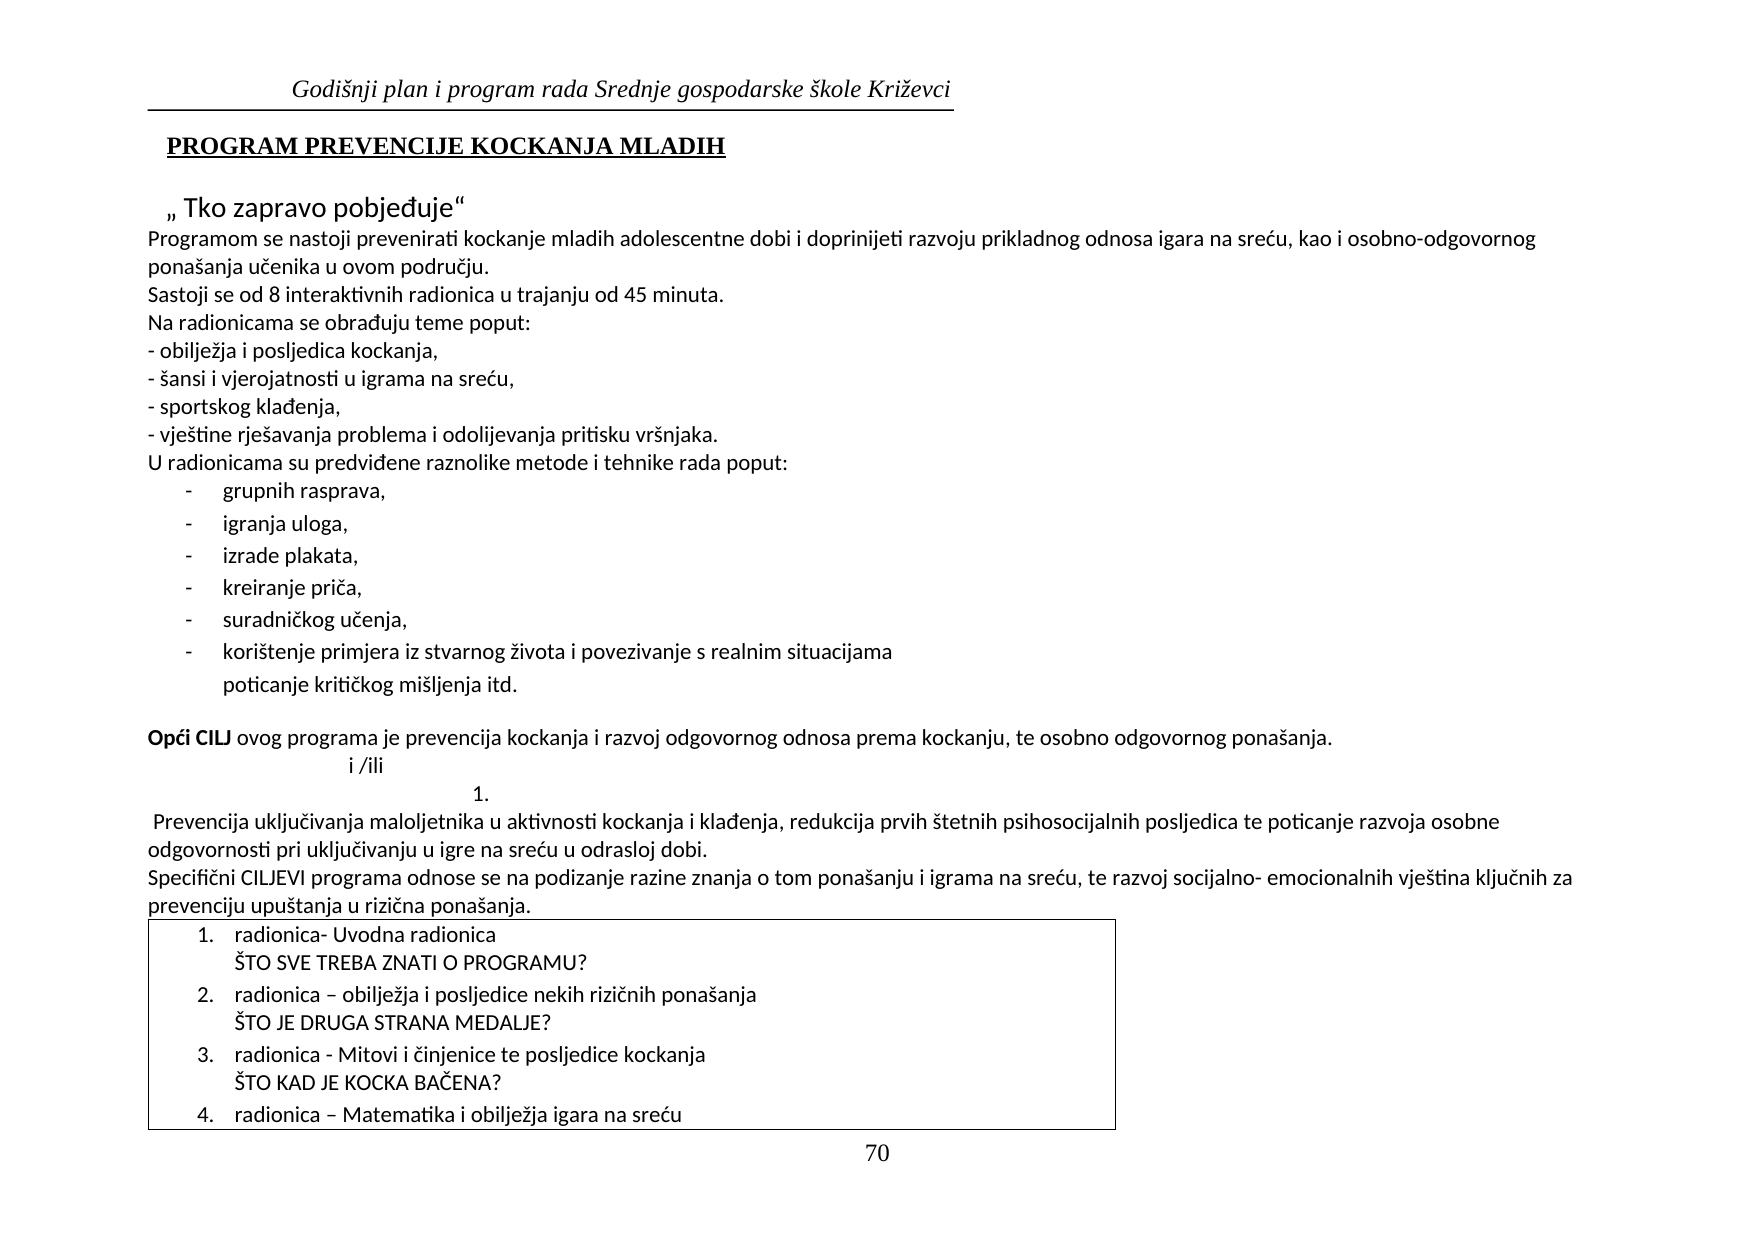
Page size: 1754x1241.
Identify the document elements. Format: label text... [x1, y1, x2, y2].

text Specifični CILJEVI programa odnose se na podizanje razine znanja o tom ponašanju i igrama na sreću, te razvoj socijalno- emocionalnih vještina ključnih za prevenciju upuštanja u rizična ponašanja. [148, 863, 1606, 919]
list poticanje kritičkog mišljenja itd. [223, 670, 1606, 698]
text Sastoji se od 8 interaktivnih radionica u trajanju od 45 minuta. [148, 280, 1606, 308]
list grupnih rasprava, [185, 477, 1606, 504]
text Opći CILJ ovog programa je prevencija kockanja i razvoj odgovornog odnosa prema kockanju, te osobno odgovornog ponašanja. [148, 723, 1606, 751]
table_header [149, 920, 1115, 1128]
text U radionicama su predviđene raznolike metode i tehnike rada poput: [148, 448, 1606, 477]
text - šansi i vjerojatnosti u igrama na sreću, [148, 364, 1606, 392]
text PROGRAM PREVENCIJE KOCKANJA MLADIH [148, 131, 1606, 160]
text „ Tko zapravo pobjeđuje“ [148, 189, 1606, 224]
text - sportskog klađenja, [148, 392, 1606, 421]
text - obilježja i posljedica kockanja, [148, 336, 1606, 364]
text i /ili [148, 751, 1606, 779]
list suradničkog učenja, [185, 605, 1606, 633]
list korištenje primjera iz stvarnog života i povezivanje s realnim situacijama [185, 637, 1606, 666]
text - vještine rješavanja problema i odolijevanja pritisku vršnjaka. [148, 421, 1606, 448]
list izrade plakata, [185, 541, 1606, 569]
list igranja uloga, [185, 509, 1606, 537]
text Na radionicama se obrađuju teme poput: [148, 308, 1606, 336]
list kreiranje priča, [185, 573, 1606, 601]
text Prevencija uključivanja maloljetnika u aktivnosti kockanja i klađenja, redukcija prvih štetnih psihosocijalnih posljedica te poticanje razvoja osobne odgovornosti pri uključivanju u igre na sreću u odrasloj dobi. [148, 807, 1606, 863]
text 1. [148, 779, 1606, 807]
text Programom se nastoji prevenirati kockanje mladih adolescentne dobi i doprinijeti razvoju prikladnog odnosa igara na sreću, kao i osobno-odgovornog ponašanja učenika u ovom području. [148, 224, 1606, 280]
